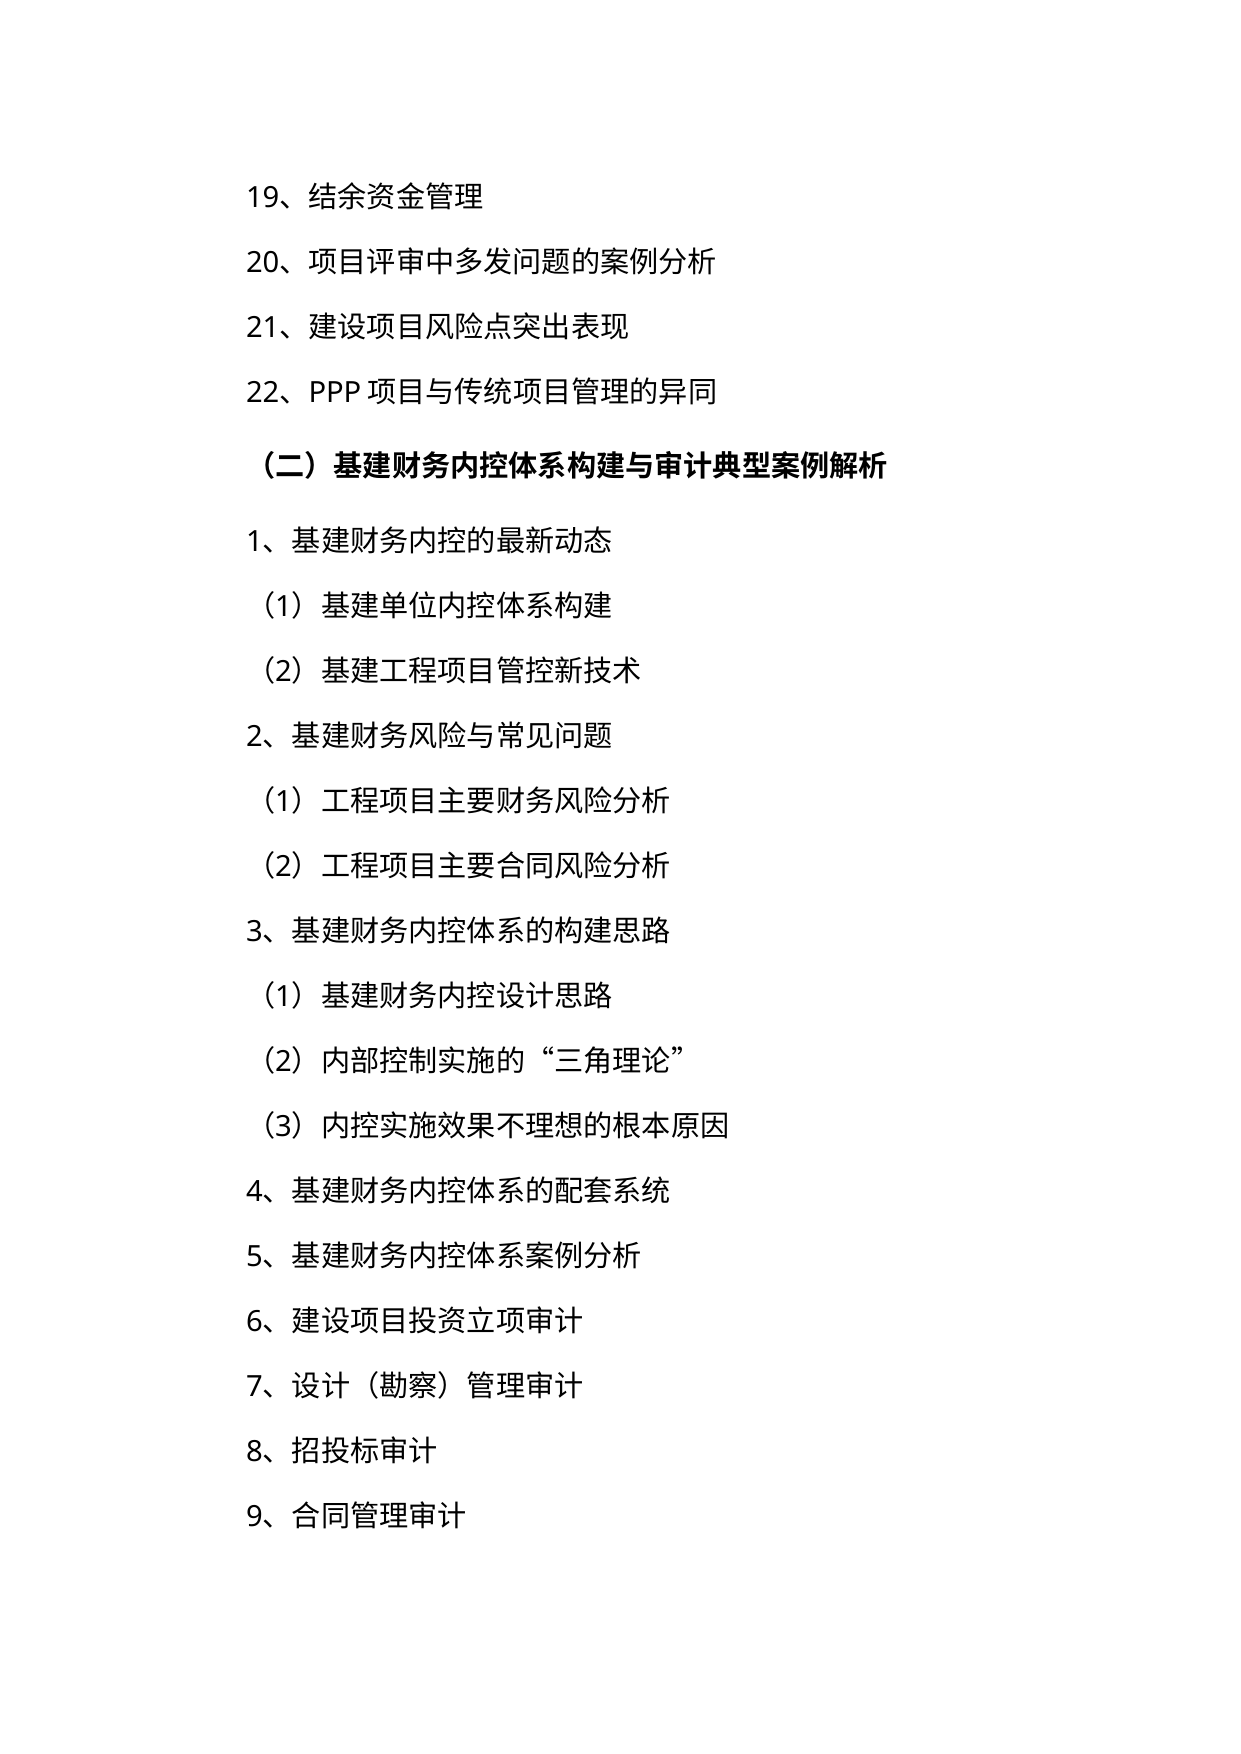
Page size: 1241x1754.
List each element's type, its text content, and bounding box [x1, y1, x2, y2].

text （1）基建财务内控设计思路 [246, 961, 1053, 1026]
text 4、基建财务内控体系的配套系统 [246, 1156, 1053, 1221]
text （二）基建财务内控体系构建与审计典型案例解析 [187, 432, 1053, 497]
text 21、建设项目风险点突出表现 [187, 292, 1053, 357]
text （1）工程项目主要财务风险分析 [246, 766, 1053, 831]
text 6、建设项目投资立项审计 [246, 1286, 1053, 1351]
text 3、基建财务内控体系的构建思路 [246, 896, 1053, 961]
text （2）基建工程项目管控新技术 [246, 636, 1053, 701]
text 1、基建财务内控的最新动态 [246, 506, 1053, 571]
text （2）工程项目主要合同风险分析 [246, 831, 1053, 896]
text 9、合同管理审计 [246, 1481, 1053, 1546]
text （3）内控实施效果不理想的根本原因 [246, 1091, 1053, 1156]
text （2）内部控制实施的“三角理论” [246, 1026, 1053, 1091]
text 7、设计（勘察）管理审计 [246, 1351, 1053, 1416]
text 2、基建财务风险与常见问题 [246, 701, 1053, 766]
text 19、结余资金管理 20、项目评审中多发问题的案例分析 [246, 162, 1053, 292]
text 22、PPP项目与传统项目管理的异同 [187, 357, 1053, 422]
text 5、基建财务内控体系案例分析 [246, 1221, 1053, 1286]
text 8、招投标审计 [246, 1416, 1053, 1481]
text （1）基建单位内控体系构建 [246, 571, 1053, 636]
